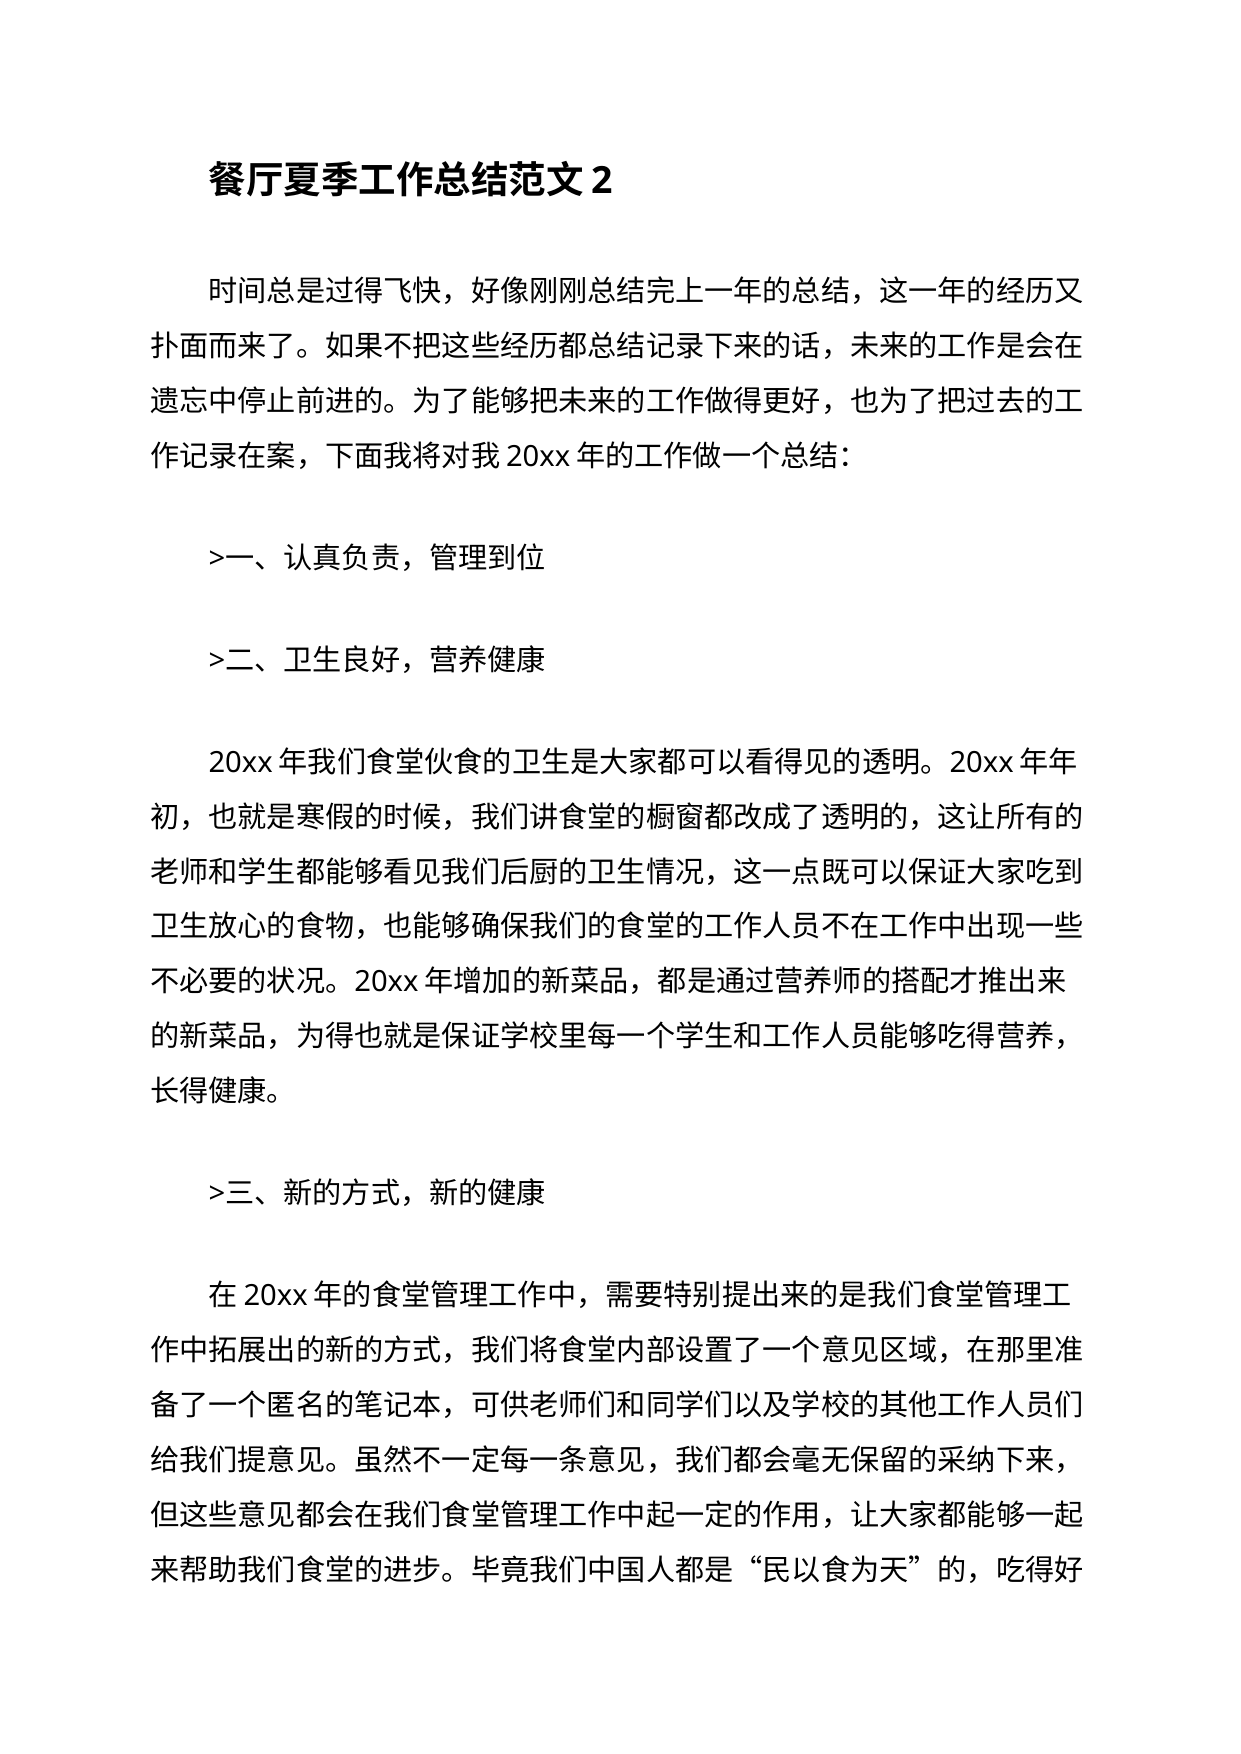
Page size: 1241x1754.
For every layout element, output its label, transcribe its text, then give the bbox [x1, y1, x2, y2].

text >一、认真负责，管理到位 [150, 534, 1090, 577]
text 20xx年我们食堂伙食的卫生是大家都可以看得见的透明。20xx年年初，也就是寒假的时候，我们讲食堂的橱窗都改成了透明的，这让所有的老师和学生都能够看见我们后厨的卫生情况，这一点既可以保证大家吃到卫生放心的食物，也能够确保我们的食堂的工作人员不在工作中出现一些不必要的状况。20xx年增加的新菜品，都是通过营养师的搭配才推出来的新菜品，为得也就是保证学校里每一个学生和工作人员能够吃得营养，长得健康。 [150, 738, 1090, 1110]
text 时间总是过得飞快，好像刚刚总结完上一年的总结，这一年的经历又扑面而来了。如果不把这些经历都总结记录下来的话，未来的工作是会在遗忘中停止前进的。为了能够把未来的工作做得更好，也为了把过去的工作记录在案，下面我将对我20xx年的工作做一个总结： [150, 268, 1090, 475]
text >二、卫生良好，营养健康 [150, 636, 1090, 679]
text 餐厅夏季工作总结范文2 [150, 150, 1090, 204]
text >三、新的方式，新的健康 [150, 1169, 1090, 1212]
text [150, 1272, 1090, 1588]
